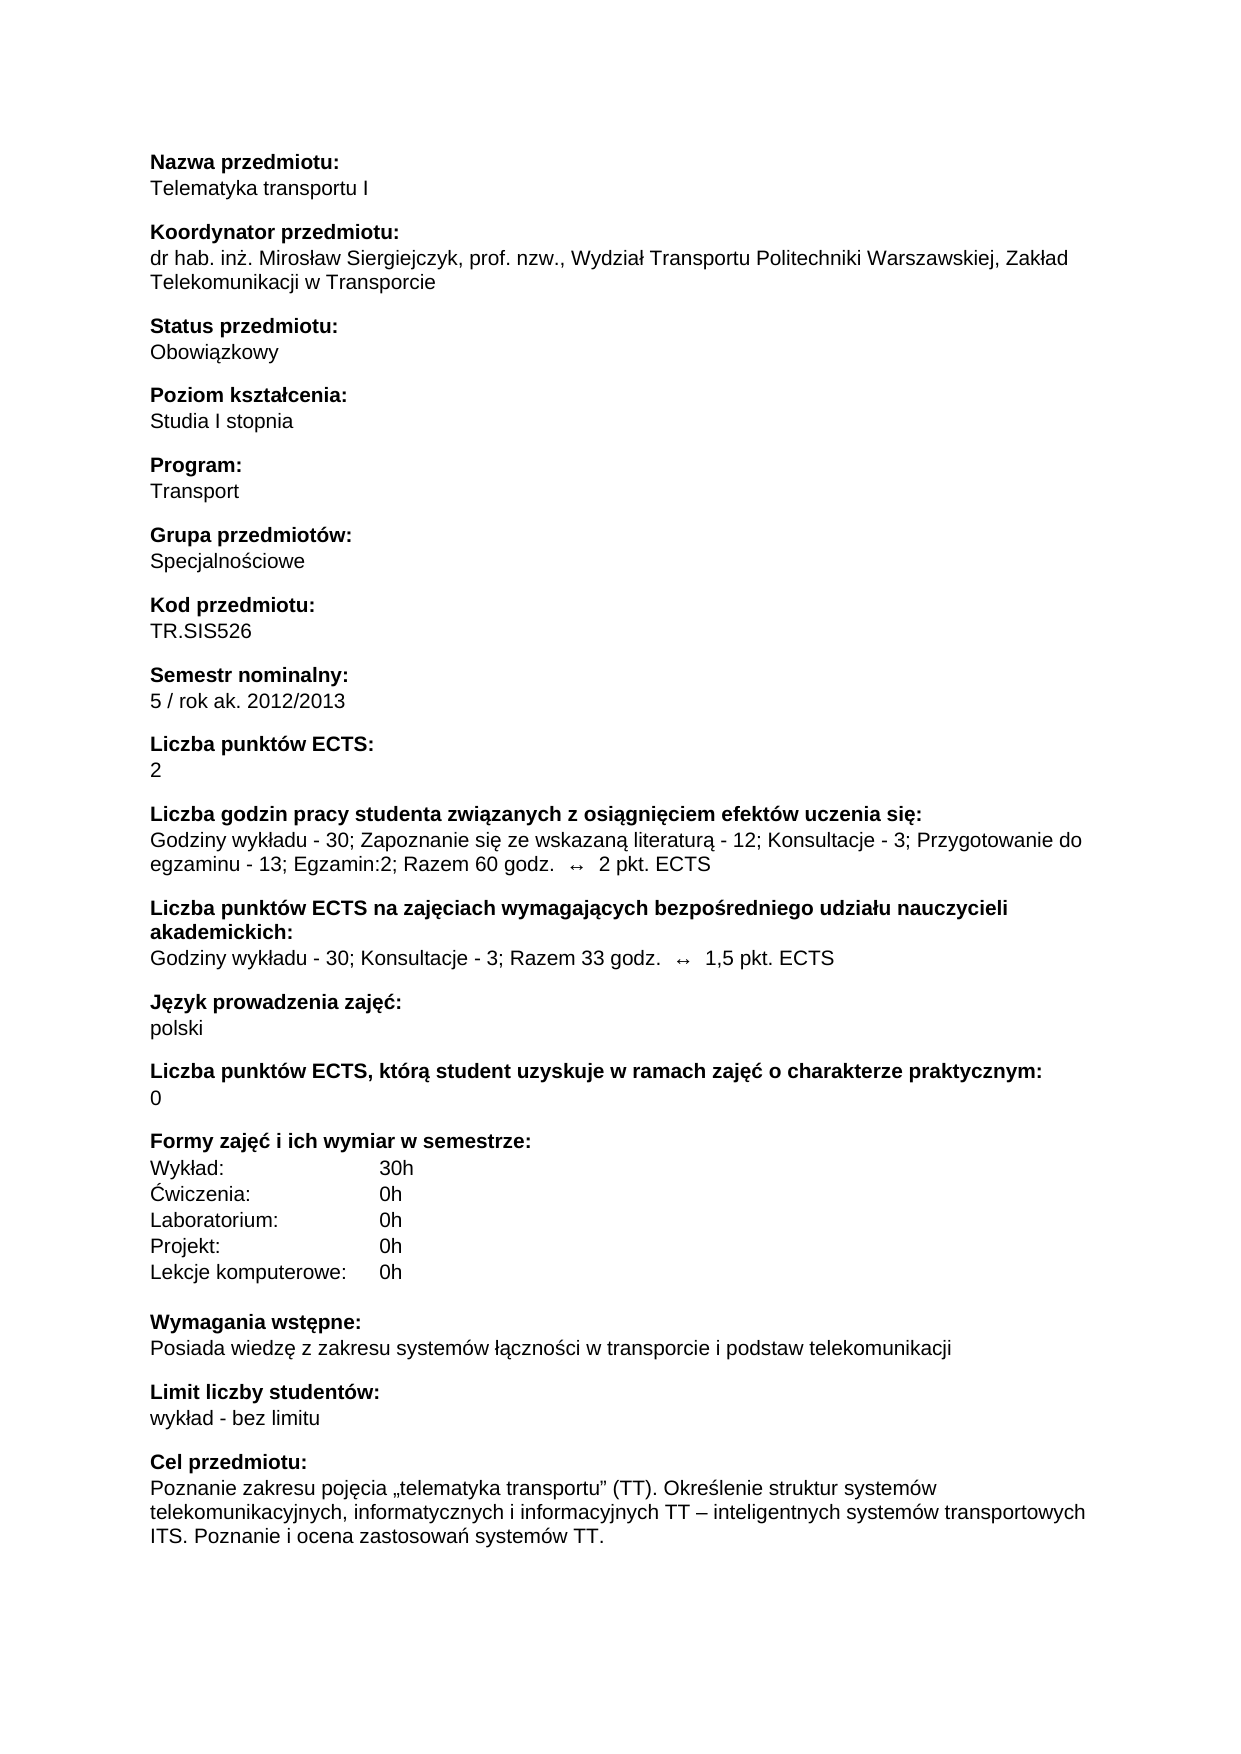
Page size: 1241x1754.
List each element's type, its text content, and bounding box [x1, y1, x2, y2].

table_cell 0h [369, 1258, 597, 1284]
text wykład - bez limitu [150, 1406, 1090, 1430]
text Limit liczby studentów: [150, 1380, 1090, 1404]
text Koordynator przedmiotu: [150, 220, 1090, 244]
text TR.SIS526 [150, 619, 1090, 643]
text Nazwa przedmiotu: [150, 150, 1090, 174]
text 0 [150, 1085, 1090, 1109]
text 5 / rok ak. 2012/2013 [150, 688, 1090, 712]
table_cell 0h [369, 1180, 597, 1206]
table_header 30h [369, 1156, 597, 1180]
text Obowiązkowy [150, 339, 1090, 363]
text Status przedmiotu: [150, 313, 1090, 337]
text 2 [150, 758, 1090, 782]
text Liczba punktów ECTS, którą student uzyskuje w ramach zajęć o charakterze praktycznym: [150, 1059, 1090, 1083]
text Liczba punktów ECTS na zajęciach wymagających bezpośredniego udziału nauczycieli akademickich: [150, 896, 1090, 944]
text Liczba punktów ECTS: [150, 732, 1090, 756]
text Wymagania wstępne: [150, 1310, 1090, 1334]
text polski [150, 1016, 1090, 1039]
text Godziny wykładu - 30; Konsultacje - 3; Razem 33 godz. ↔ 1,5 pkt. ECTS [150, 946, 1090, 970]
text Posiada wiedzę z zakresu systemów łączności w transporcie i podstaw telekomunikacji [150, 1336, 1090, 1360]
table_cell Lekcje komputerowe: [140, 1260, 367, 1284]
text Poziom kształcenia: [150, 383, 1090, 407]
text Telematyka transportu I [150, 176, 1090, 200]
table_cell Laboratorium: [140, 1208, 367, 1232]
text Liczba godzin pracy studenta związanych z osiągnięciem efektów uczenia się: [150, 802, 1090, 826]
text Grupa przedmiotów: [150, 523, 1090, 547]
text Język prowadzenia zajęć: [150, 989, 1090, 1013]
text Program: [150, 453, 1090, 477]
text Poznanie zakresu pojęcia „telematyka transportu” (TT). Określenie struktur systemów telekomunikacyjnych, informatycznych i informacyjnych TT – inteligentnych systemów transportowych ITS. Poznanie i ocena zastosowań systemów TT. [150, 1476, 1090, 1547]
text Godziny wykładu - 30; Zapoznanie się ze wskazaną literaturą - 12; Konsultacje - 3; Przygotowanie do egzaminu - 13; Egzamin:2; Razem 60 godz. ↔ 2 pkt. ECTS [150, 828, 1090, 876]
text Studia I stopnia [150, 409, 1090, 433]
text Cel przedmiotu: [150, 1449, 1090, 1473]
text Kod przedmiotu: [150, 593, 1090, 617]
table_cell 0h [369, 1206, 597, 1232]
text Specjalnościowe [150, 549, 1090, 573]
text Formy zajęć i ich wymiar w semestrze: [150, 1129, 1090, 1153]
table_cell 0h [369, 1232, 597, 1258]
table_cell Projekt: [140, 1234, 367, 1258]
text Transport [150, 479, 1090, 503]
text dr hab. inż. Mirosław Siergiejczyk, prof. nzw., Wydział Transportu Politechniki Warszawskiej, Zakład Telekomunikacji w Transporcie [150, 246, 1090, 294]
table_cell Ćwiczenia: [140, 1182, 367, 1206]
table_header Wykład: [140, 1156, 367, 1180]
text Semestr nominalny: [150, 662, 1090, 686]
